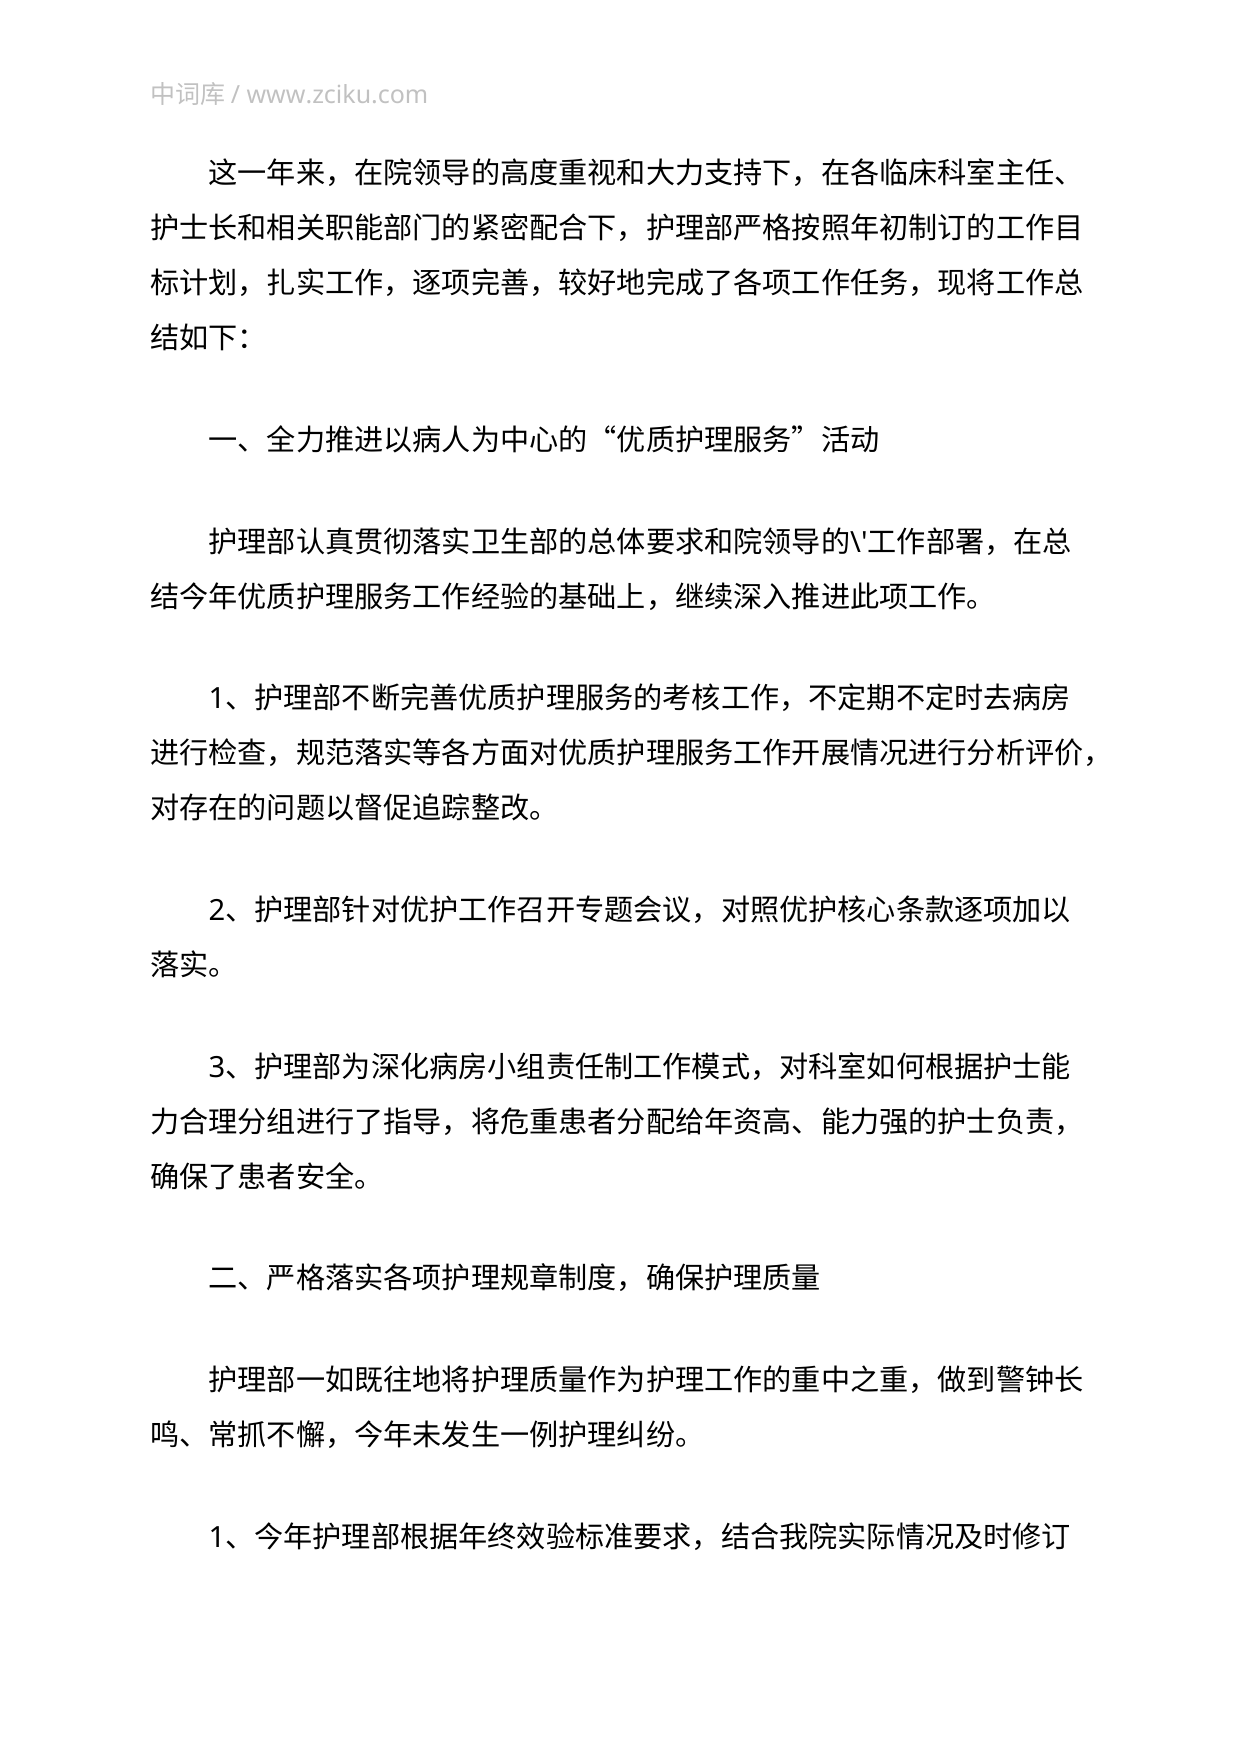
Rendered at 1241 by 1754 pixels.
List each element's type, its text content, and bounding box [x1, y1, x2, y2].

text 这一年来，在院领导的高度重视和大力支持下，在各临床科室主任、护士长和相关职能部门的紧密配合下，护理部严格按照年初制订的工作目标计划，扎实工作，逐项完善，较好地完成了各项工作任务，现将工作总结如下： [150, 150, 1090, 357]
text 2、护理部针对优护工作召开专题会议，对照优护核心条款逐项加以落实。 [150, 887, 1090, 984]
text 一、全力推进以病人为中心的“优质护理服务”活动 [150, 416, 1090, 459]
text 1、护理部不断完善优质护理服务的考核工作，不定期不定时去病房进行检查，规范落实等各方面对优质护理服务工作开展情况进行分析评价，对存在的问题以督促追踪整改。 [150, 675, 1090, 827]
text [150, 1513, 1090, 1556]
text 3、护理部为深化病房小组责任制工作模式，对科室如何根据护士能力合理分组进行了指导，将危重患者分配给年资高、能力强的护士负责，确保了患者安全。 [150, 1043, 1090, 1196]
text 护理部一如既往地将护理质量作为护理工作的重中之重，做到警钟长鸣、常抓不懈，今年未发生一例护理纠纷。 [150, 1357, 1090, 1454]
text 二、严格落实各项护理规章制度，确保护理质量 [150, 1255, 1090, 1297]
text 护理部认真贯彻落实卫生部的总体要求和院领导的\'工作部署，在总结今年优质护理服务工作经验的基础上，继续深入推进此项工作。 [150, 518, 1090, 616]
